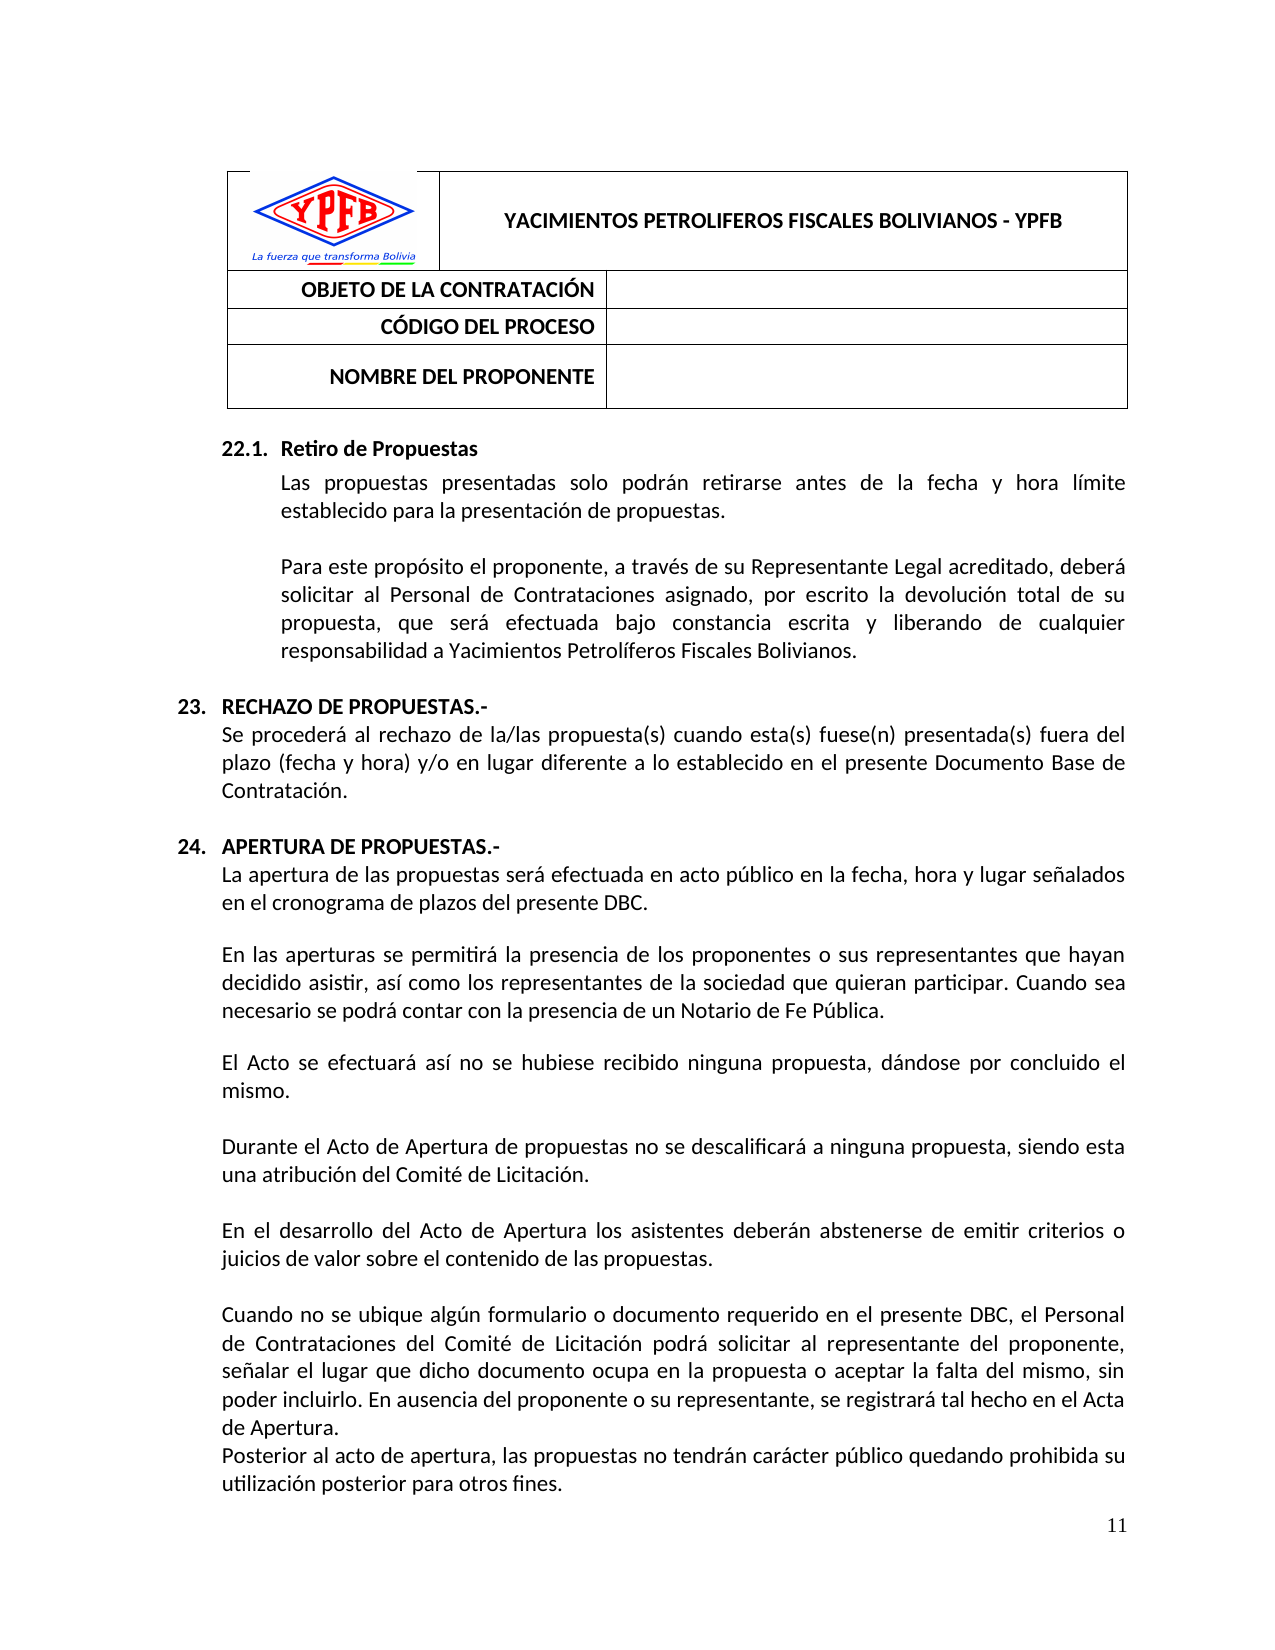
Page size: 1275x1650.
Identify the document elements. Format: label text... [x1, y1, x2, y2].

table_cell [607, 271, 1127, 308]
text En el desarrollo del Acto de Apertura los asistentes deberán abstenerse de emitir criterios o juicios de valor sobre el contenido de las propuestas. [222, 1217, 1127, 1273]
table_cell OBJETO DE LA CONTRATACIÓN [228, 271, 606, 308]
table_header [417, 172, 439, 269]
list Las propuestas presentadas solo podrán retirarse antes de la fecha y hora límite establecido para la presentación de propuestas. [281, 468, 1127, 524]
title Retiro de Propuestas [221, 434, 1127, 462]
table_header YACIMIENTOS PETROLIFEROS FISCALES BOLIVIANOS - YPFB [440, 172, 1127, 269]
list RECHAZO DE PROPUESTAS.- [177, 692, 1127, 720]
table_cell NOMBRE DEL PROPONENTE [228, 345, 606, 408]
text La apertura de las propuestas será efectuada en acto público en la fecha, hora y lugar señalados en el cronograma de plazos del presente DBC. [222, 860, 1127, 916]
text Cuando no se ubique algún formulario o documento requerido en el presente DBC, el Personal de Contrataciones del Comité de Licitación podrá solicitar al representante del proponente, señalar el lugar que dicho documento ocupa en la propuesta o aceptar la falta del mismo, sin poder incluirlo. En ausencia del proponente o su representante, se registrará tal hecho en el Acta de Apertura. [222, 1301, 1127, 1441]
text Durante el Acto de Apertura de propuestas no se descalificará a ninguna propuesta, siendo esta una atribución del Comité de Licitación. [222, 1132, 1127, 1188]
text Se procederá al rechazo de la/las propuesta(s) cuando esta(s) fuese(n) presentada(s) fuera del plazo (fecha y hora) y/o en lugar diferente a lo establecido en el presente Documento Base de Contratación. [222, 720, 1127, 804]
table_cell [607, 309, 1127, 343]
text En las aperturas se permitirá la presencia de los proponentes o sus representantes que hayan decidido asistir, así como los representantes de la sociedad que quieran participar. Cuando sea necesario se podrá contar con la presencia de un Notario de Fe Pública. [222, 940, 1127, 1024]
list APERTURA DE PROPUESTAS.- [177, 832, 1127, 860]
table_cell [607, 345, 1127, 408]
table_header [228, 172, 250, 269]
list Para este propósito el proponente, a través de su Representante Legal acreditado, deberá solicitar al Personal de Contrataciones asignado, por escrito la devolución total de su propuesta, que será efectuada bajo constancia escrita y liberando de cualquier responsabilidad a Yacimientos Petrolíferos Fiscales Bolivianos. [281, 552, 1127, 664]
table_cell CÓDIGO DEL PROCESO [228, 309, 606, 343]
text El Acto se efectuará así no se hubiese recibido ninguna propuesta, dándose por concluido el mismo. [222, 1048, 1127, 1104]
picture [250, 171, 417, 270]
text Posterior al acto de apertura, las propuestas no tendrán carácter público quedando prohibida su utilización posterior para otros fines. [222, 1441, 1127, 1497]
